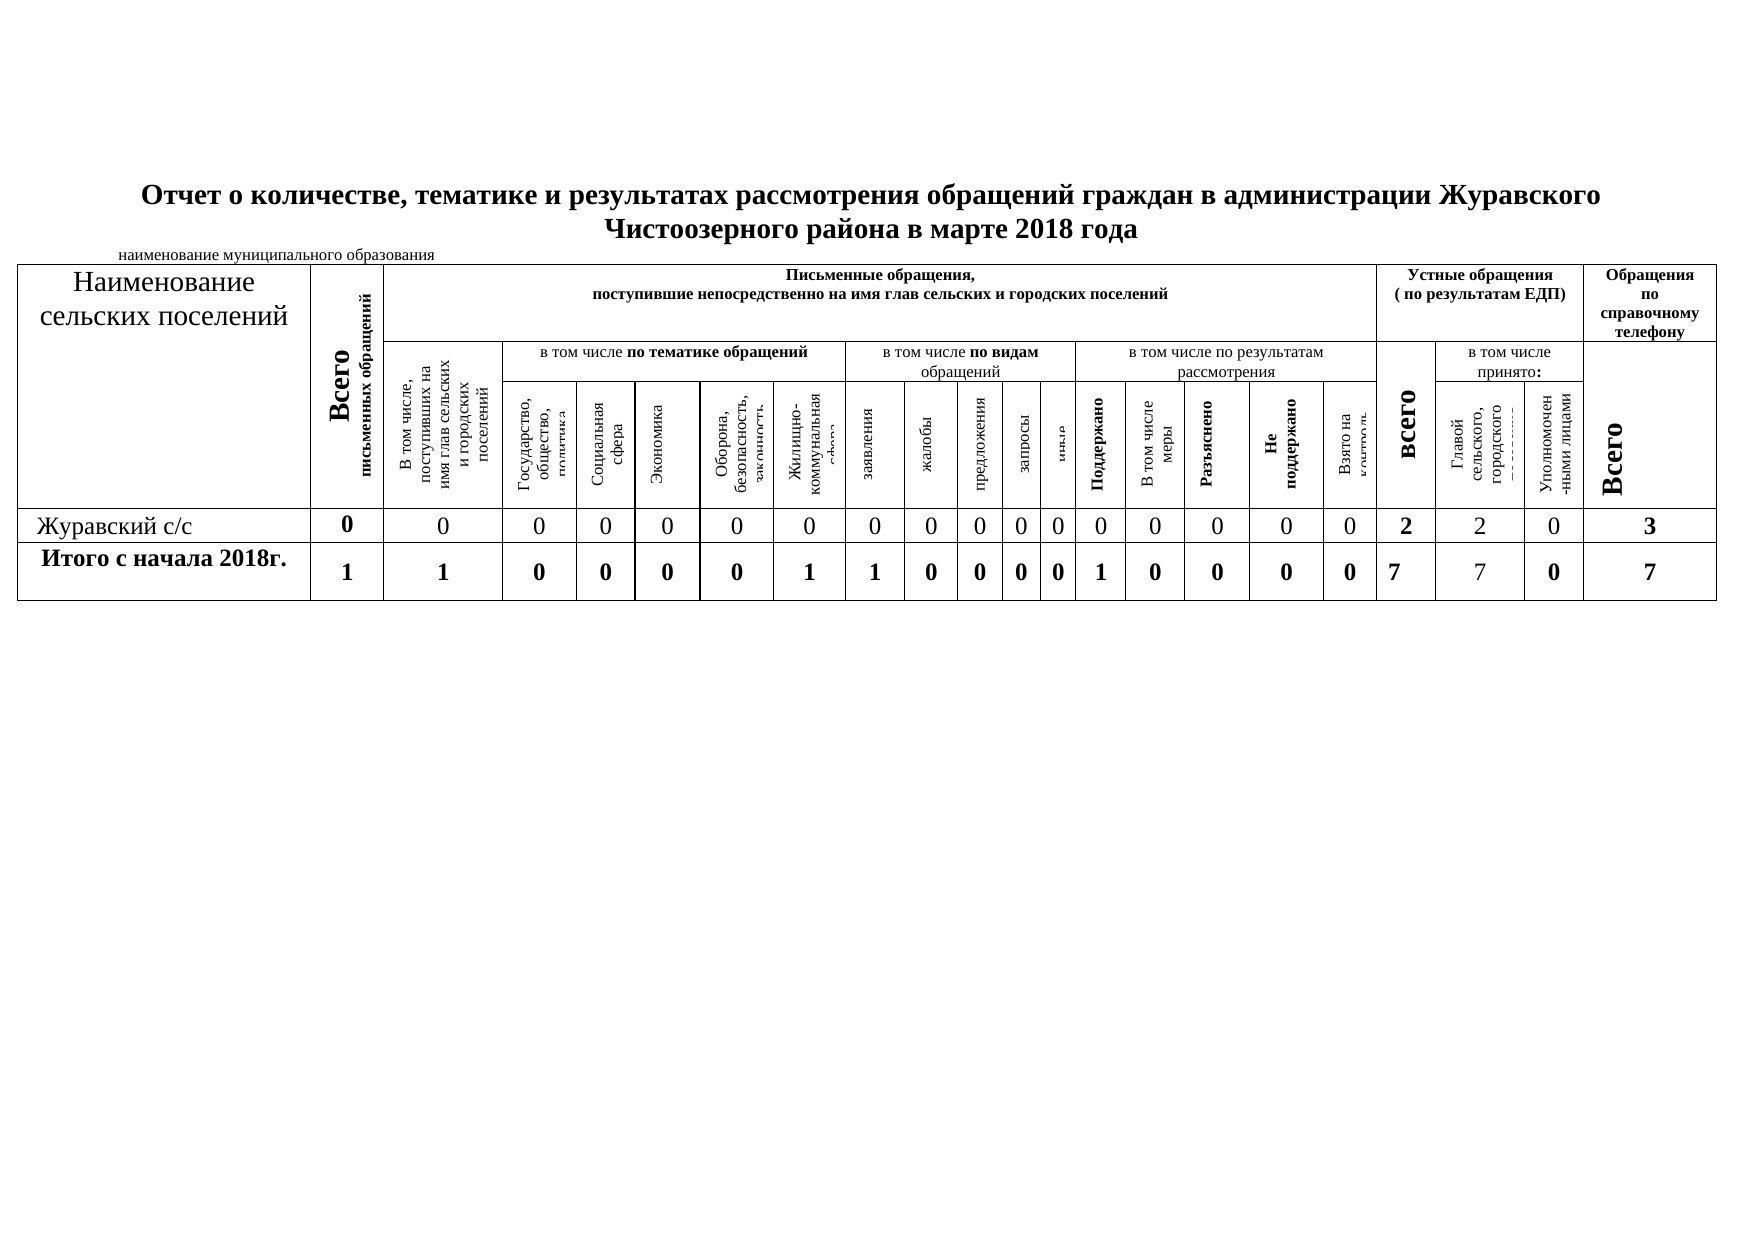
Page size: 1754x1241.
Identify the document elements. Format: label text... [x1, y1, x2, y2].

table_cell Разъяснено [1185, 382, 1249, 508]
table_cell 0 [905, 509, 957, 542]
table_cell в том числе принято: [1436, 342, 1583, 381]
table_header Всего письменных обращений [311, 265, 383, 508]
table_cell 1 [774, 543, 845, 600]
table_cell 0 [384, 509, 502, 542]
text наименование муниципального образования [118, 244, 1624, 263]
table_cell 0 [701, 509, 773, 542]
table_cell Журавский с/с [18, 509, 310, 542]
table_cell 0 [1076, 509, 1125, 542]
table_cell 0 [577, 509, 634, 542]
table_cell 0 [636, 509, 699, 542]
table_cell В том числе, поступивших на имя глав сельских и городских поселений [384, 342, 502, 508]
table_cell всего [1377, 342, 1435, 508]
table_cell иные [1041, 382, 1075, 508]
table_cell В том числе меры приняты [1126, 382, 1184, 508]
table_header Наименование сельских поселений [18, 265, 310, 508]
table_cell 0 [1126, 509, 1184, 542]
table_cell Жилищно-коммунальная сфера [774, 382, 845, 508]
table_cell 1 [1076, 543, 1125, 600]
table_cell 0 [1324, 509, 1376, 542]
table_cell 0 [1185, 509, 1249, 542]
table_cell 0 [1003, 543, 1040, 600]
table_cell 0 [1003, 509, 1040, 542]
table_cell 0 [846, 509, 904, 542]
table_cell Экономика [636, 382, 699, 508]
table_header Обращения по справочному телефону [1584, 265, 1716, 341]
table_cell Оборона, безопасность, законность [701, 382, 773, 508]
table_header Письменные обращения, поступившие непосредственно на имя глав сельских и городских поселений [384, 265, 1376, 341]
table_cell 0 [1525, 543, 1583, 600]
table_cell 0 [1525, 509, 1583, 542]
table_cell 1 [846, 543, 904, 600]
table_cell 7 [1436, 543, 1524, 600]
table_cell 0 [311, 509, 383, 542]
table_cell 0 [958, 509, 1002, 542]
table_cell 0 [1041, 509, 1075, 542]
table_cell 0 [774, 509, 845, 542]
table_cell заявления [846, 382, 904, 508]
table_cell в том числе по результатам рассмотрения [1076, 342, 1376, 381]
table_cell Главой сельского, городского поселения [1436, 382, 1524, 508]
table_header Устные обращения ( по результатам ЕДП) [1377, 265, 1583, 341]
table_cell 0 [905, 543, 957, 600]
table_cell 0 [958, 543, 1002, 600]
table_cell 1 [311, 543, 383, 600]
table_cell 7 [1584, 543, 1716, 600]
table_cell 0 [1250, 543, 1323, 600]
table_cell 2 [1436, 509, 1524, 542]
table_cell Итого с начала 2018г. [18, 543, 310, 600]
table_cell Не поддержано [1250, 382, 1323, 508]
table_cell Уполномочен-ными лицами [1525, 382, 1583, 508]
table_cell 0 [636, 543, 699, 600]
table_cell предложения [958, 382, 1002, 508]
table_cell 0 [577, 543, 634, 600]
table_cell 3 [1584, 509, 1716, 542]
table_cell в том числе по видам обращений [846, 342, 1075, 381]
table_cell 0 [1324, 543, 1376, 600]
table_cell Поддержано [1076, 382, 1125, 508]
table_cell 1 [384, 543, 502, 600]
table_cell 0 [1250, 509, 1323, 542]
table_cell 0 [1185, 543, 1249, 600]
table_cell Взято на контроль [1324, 382, 1376, 508]
table_cell Социальная сфера [577, 382, 634, 508]
table_cell 2 [1377, 509, 1435, 542]
table_cell 0 [1126, 543, 1184, 600]
table_cell Всего [1584, 342, 1716, 508]
table_cell Государство, общество, политика [503, 382, 576, 508]
table_cell 0 [503, 509, 576, 542]
text Отчет о количестве, тематике и результатах рассмотрения обращений граждан в администрации Журавского Чистоозерного района в марте 2018 года [118, 177, 1624, 244]
table_cell 0 [1041, 543, 1075, 600]
table_cell запросы [1003, 382, 1040, 508]
table_cell 0 [701, 543, 773, 600]
table_cell в том числе по тематике обращений [503, 342, 845, 381]
table_cell 7 [1377, 543, 1435, 600]
table_cell жалобы [905, 382, 957, 508]
table_cell 0 [503, 543, 576, 600]
